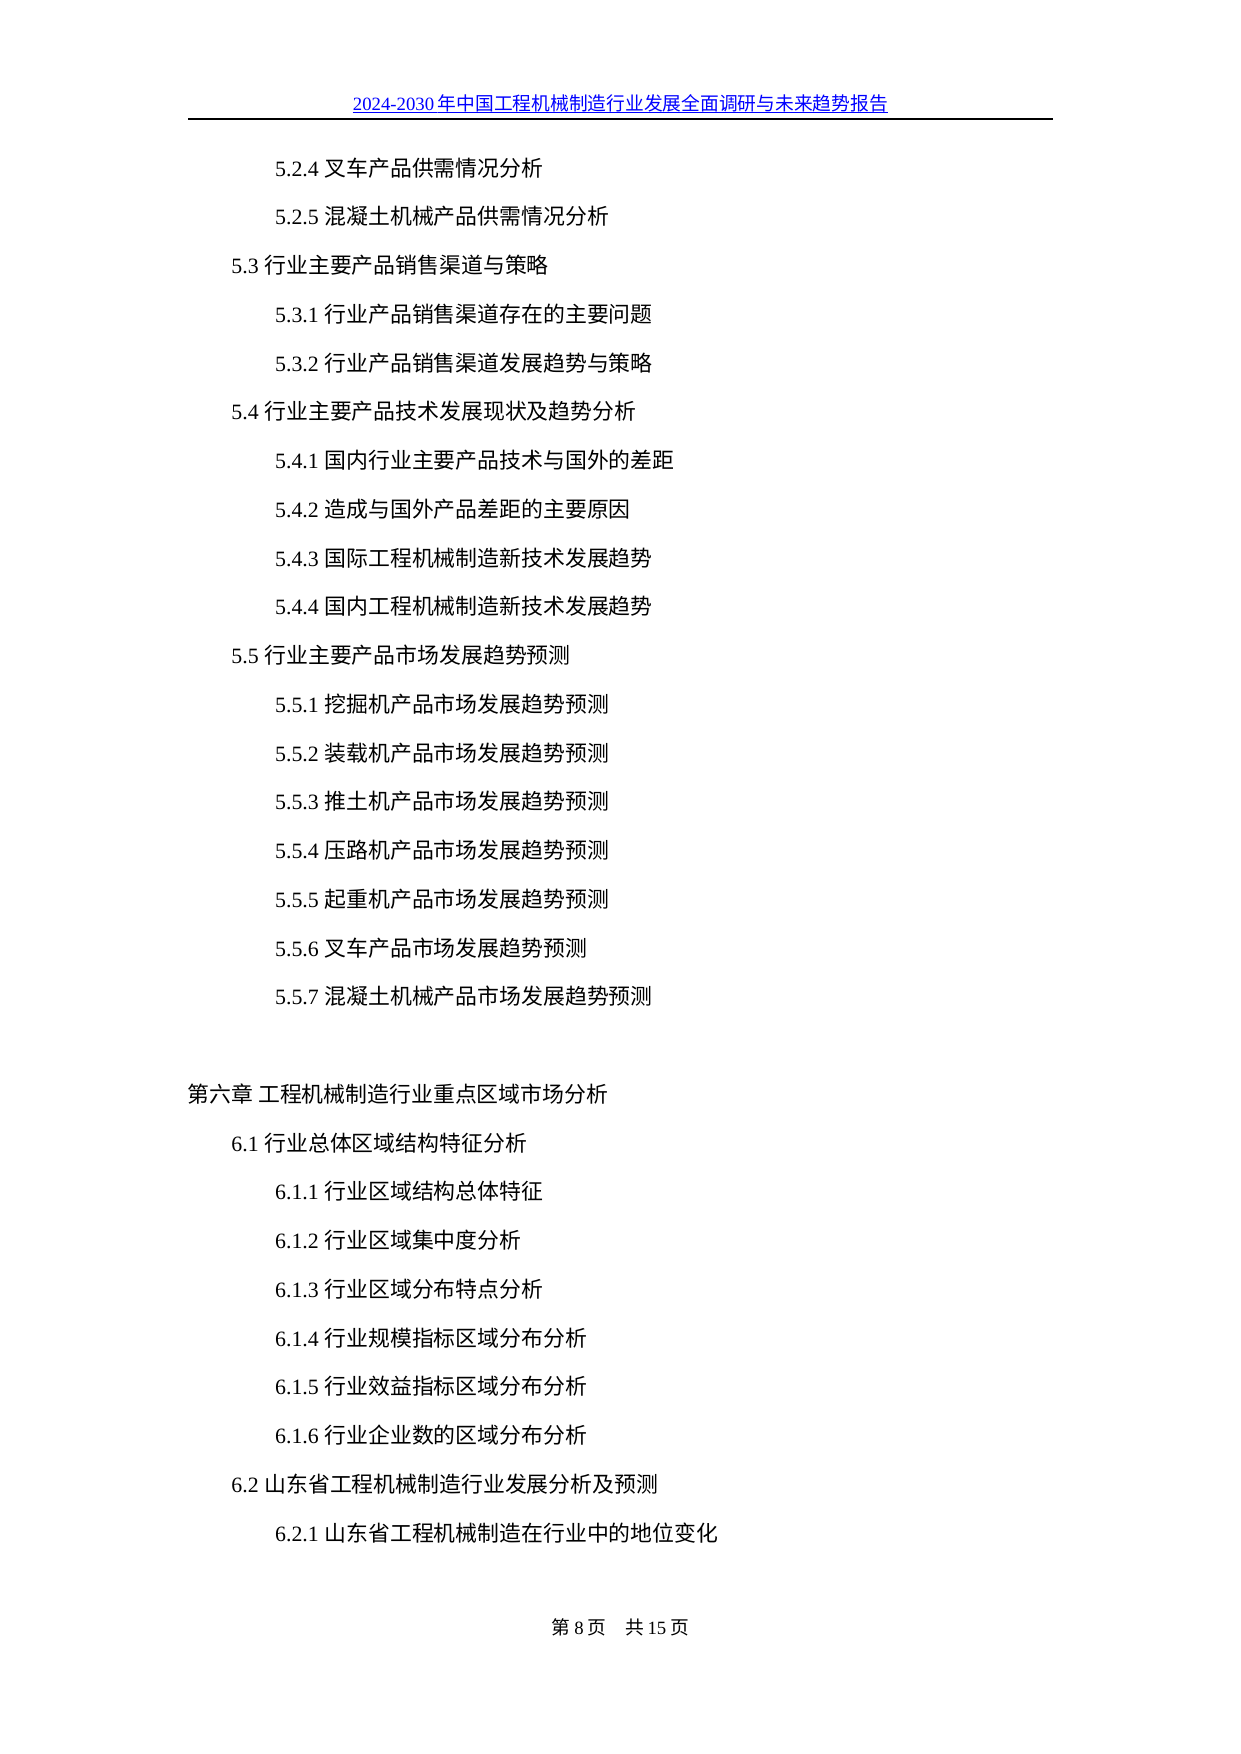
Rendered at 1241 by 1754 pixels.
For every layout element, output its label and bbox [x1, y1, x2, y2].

text [187, 150, 1053, 1548]
